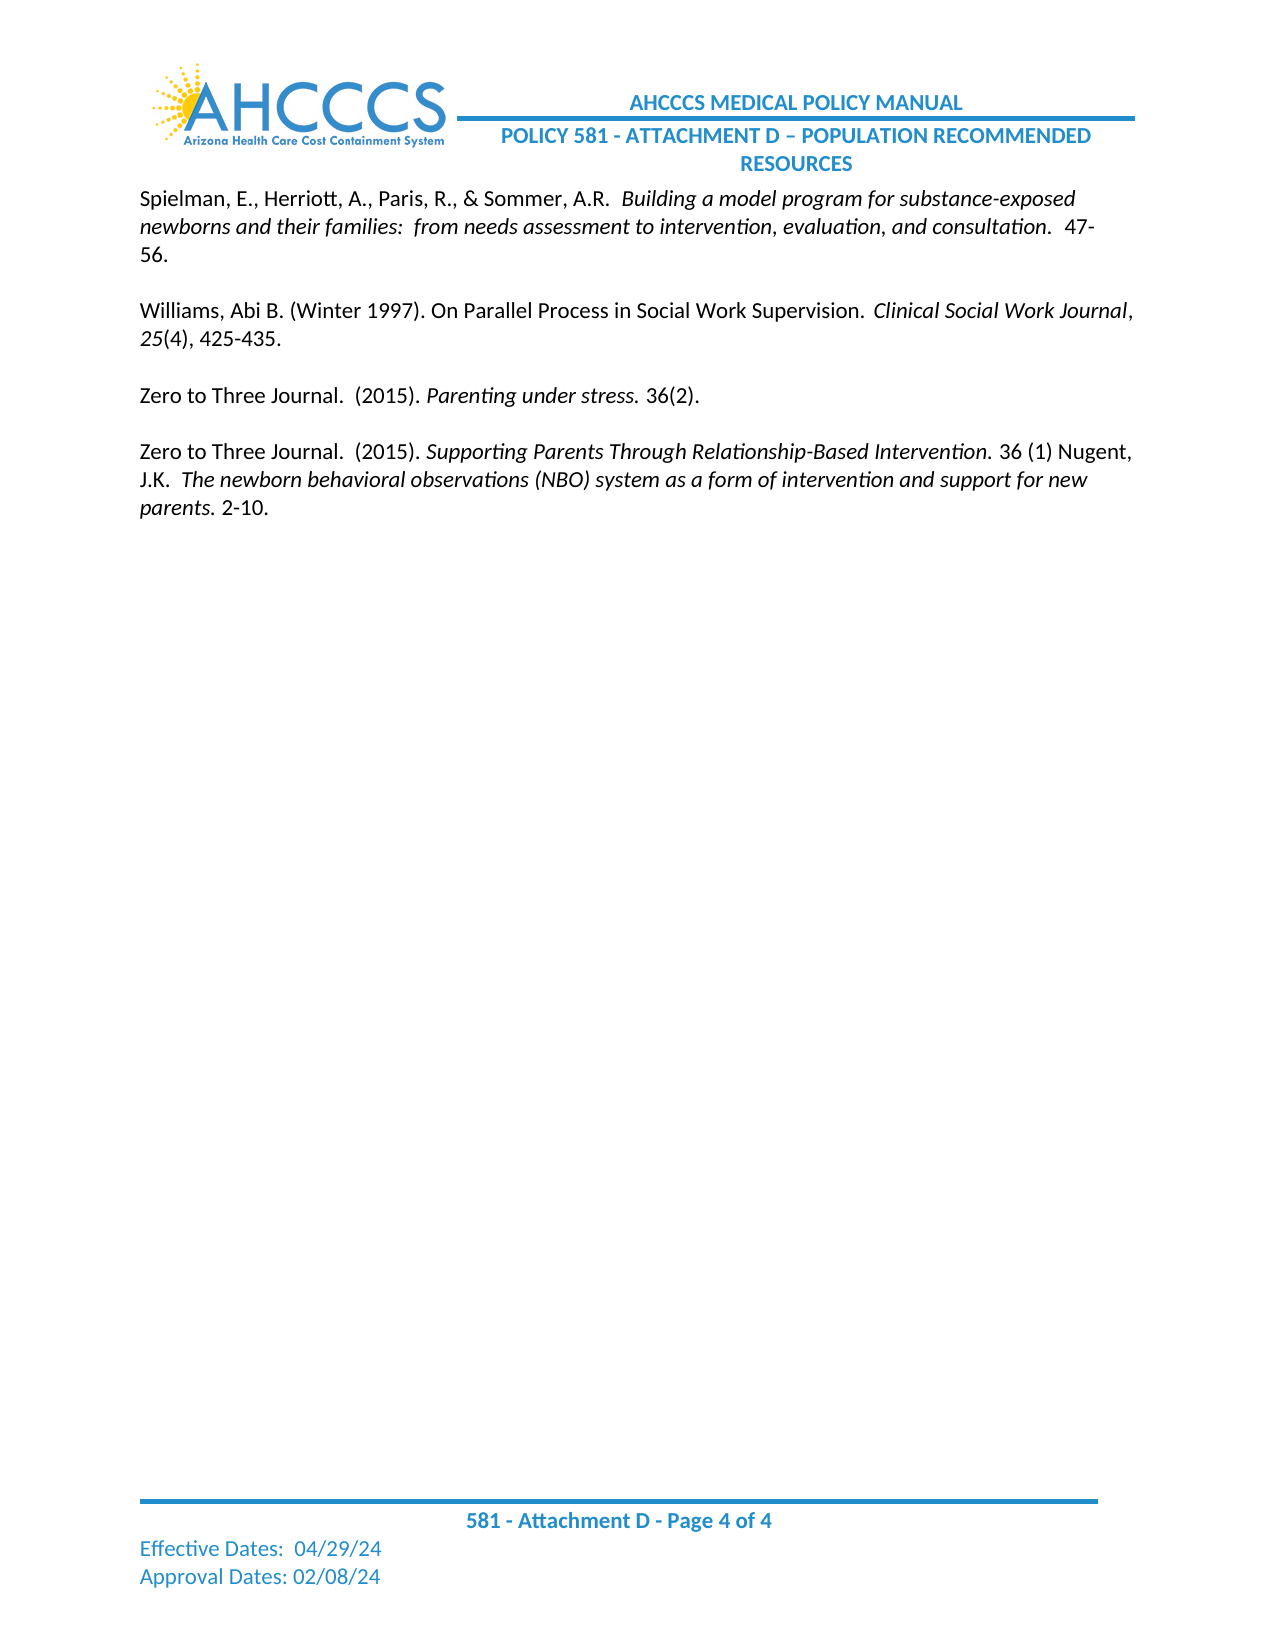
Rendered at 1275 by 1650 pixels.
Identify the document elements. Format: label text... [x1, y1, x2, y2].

picture [150, 60, 447, 152]
text Williams, Abi B. (Winter 1997). On Parallel Process in Social Work Supervision. Clinical Social Work Journal, 25(4), 425-435. [139, 296, 1133, 352]
list Spielman, E., Herriott, A., Paris, R., & Sommer, A.R. Building a model program for substance-exposed newborns and their families: from needs assessment to intervention, evaluation, and consultation. 47-56. [139, 184, 1109, 268]
list Zero to Three Journal. (2015). Parenting under stress. 36(2). [139, 381, 1133, 409]
text Zero to Three Journal. (2015). Supporting Parents Through Relationship-Based Intervention. 36 (1) Nugent, J.K. The newborn behavioral observations (NBO) system as a form of intervention and support for new parents. 2-10. [139, 437, 1135, 521]
